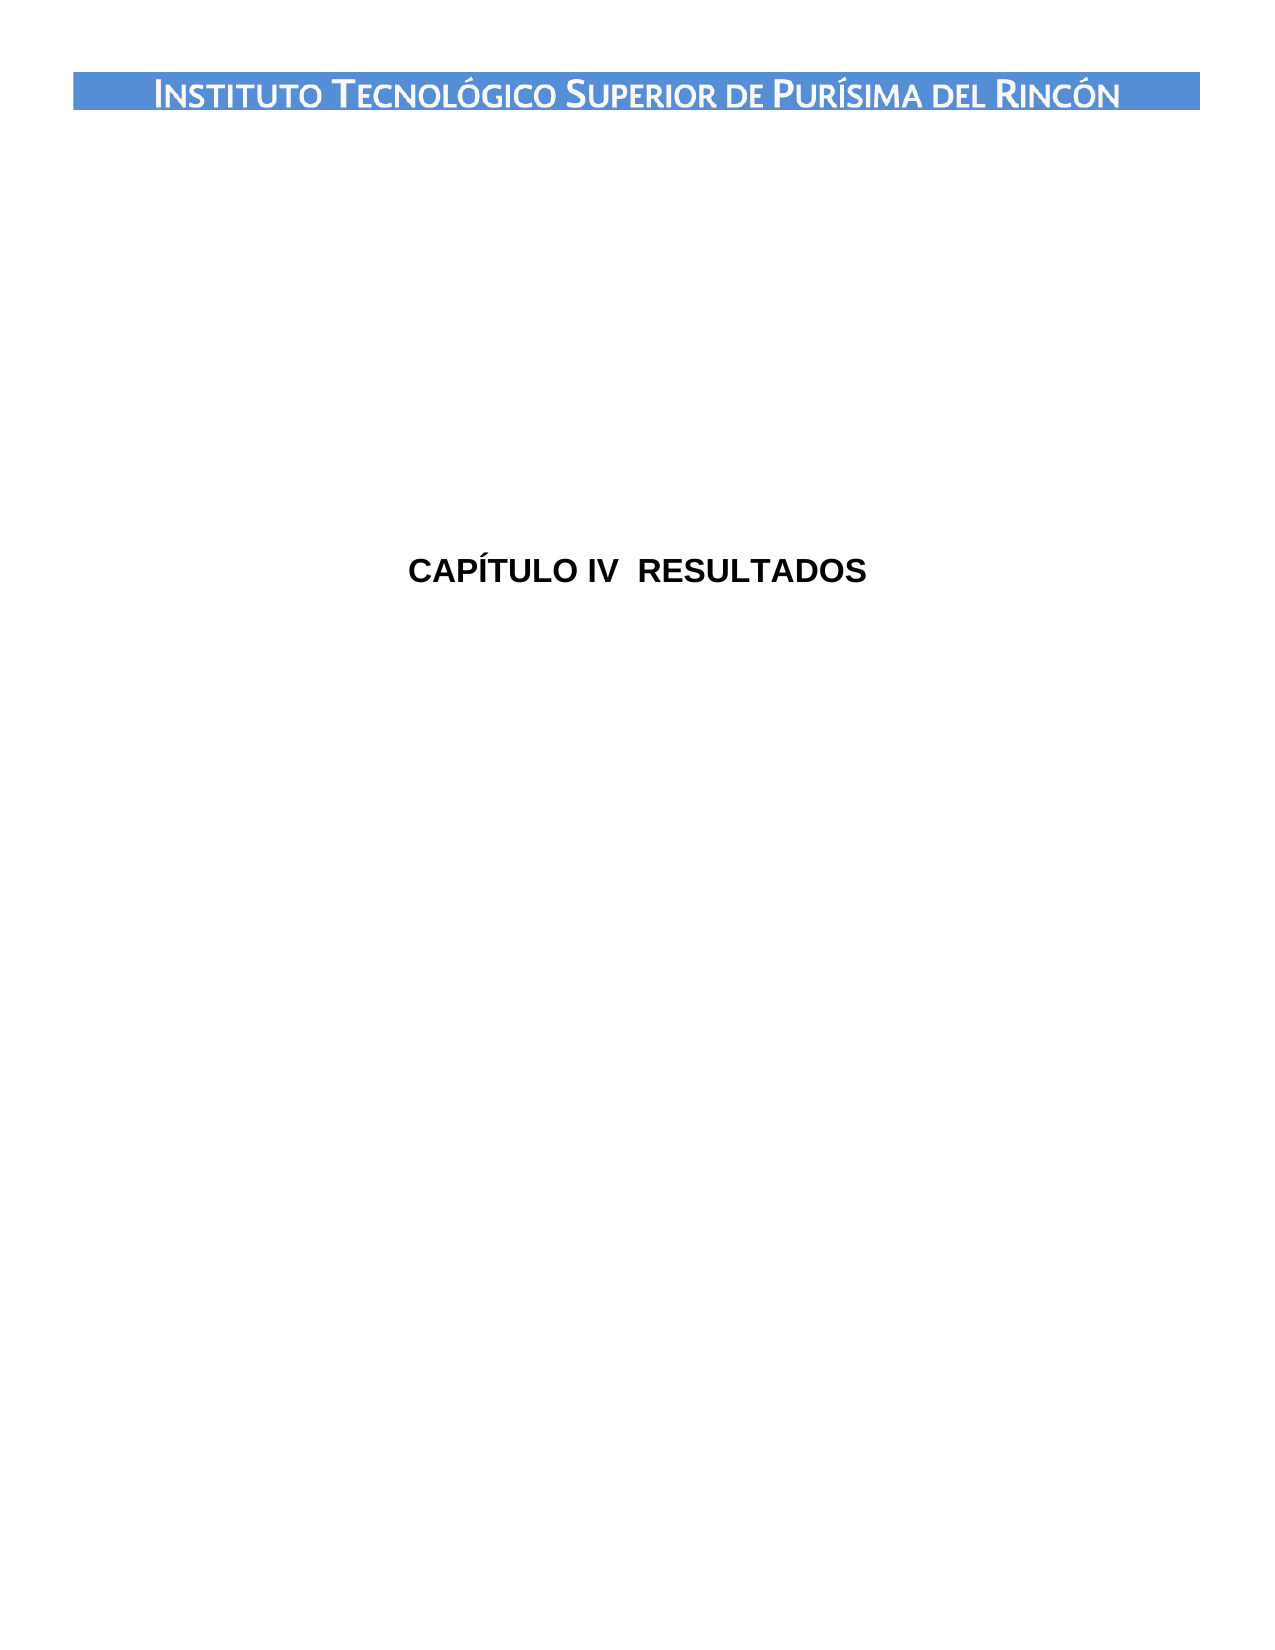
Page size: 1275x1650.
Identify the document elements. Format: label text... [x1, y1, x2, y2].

picture [71, 72, 1200, 115]
text CAPÍTULO IV RESULTADOS [177, 551, 1098, 589]
